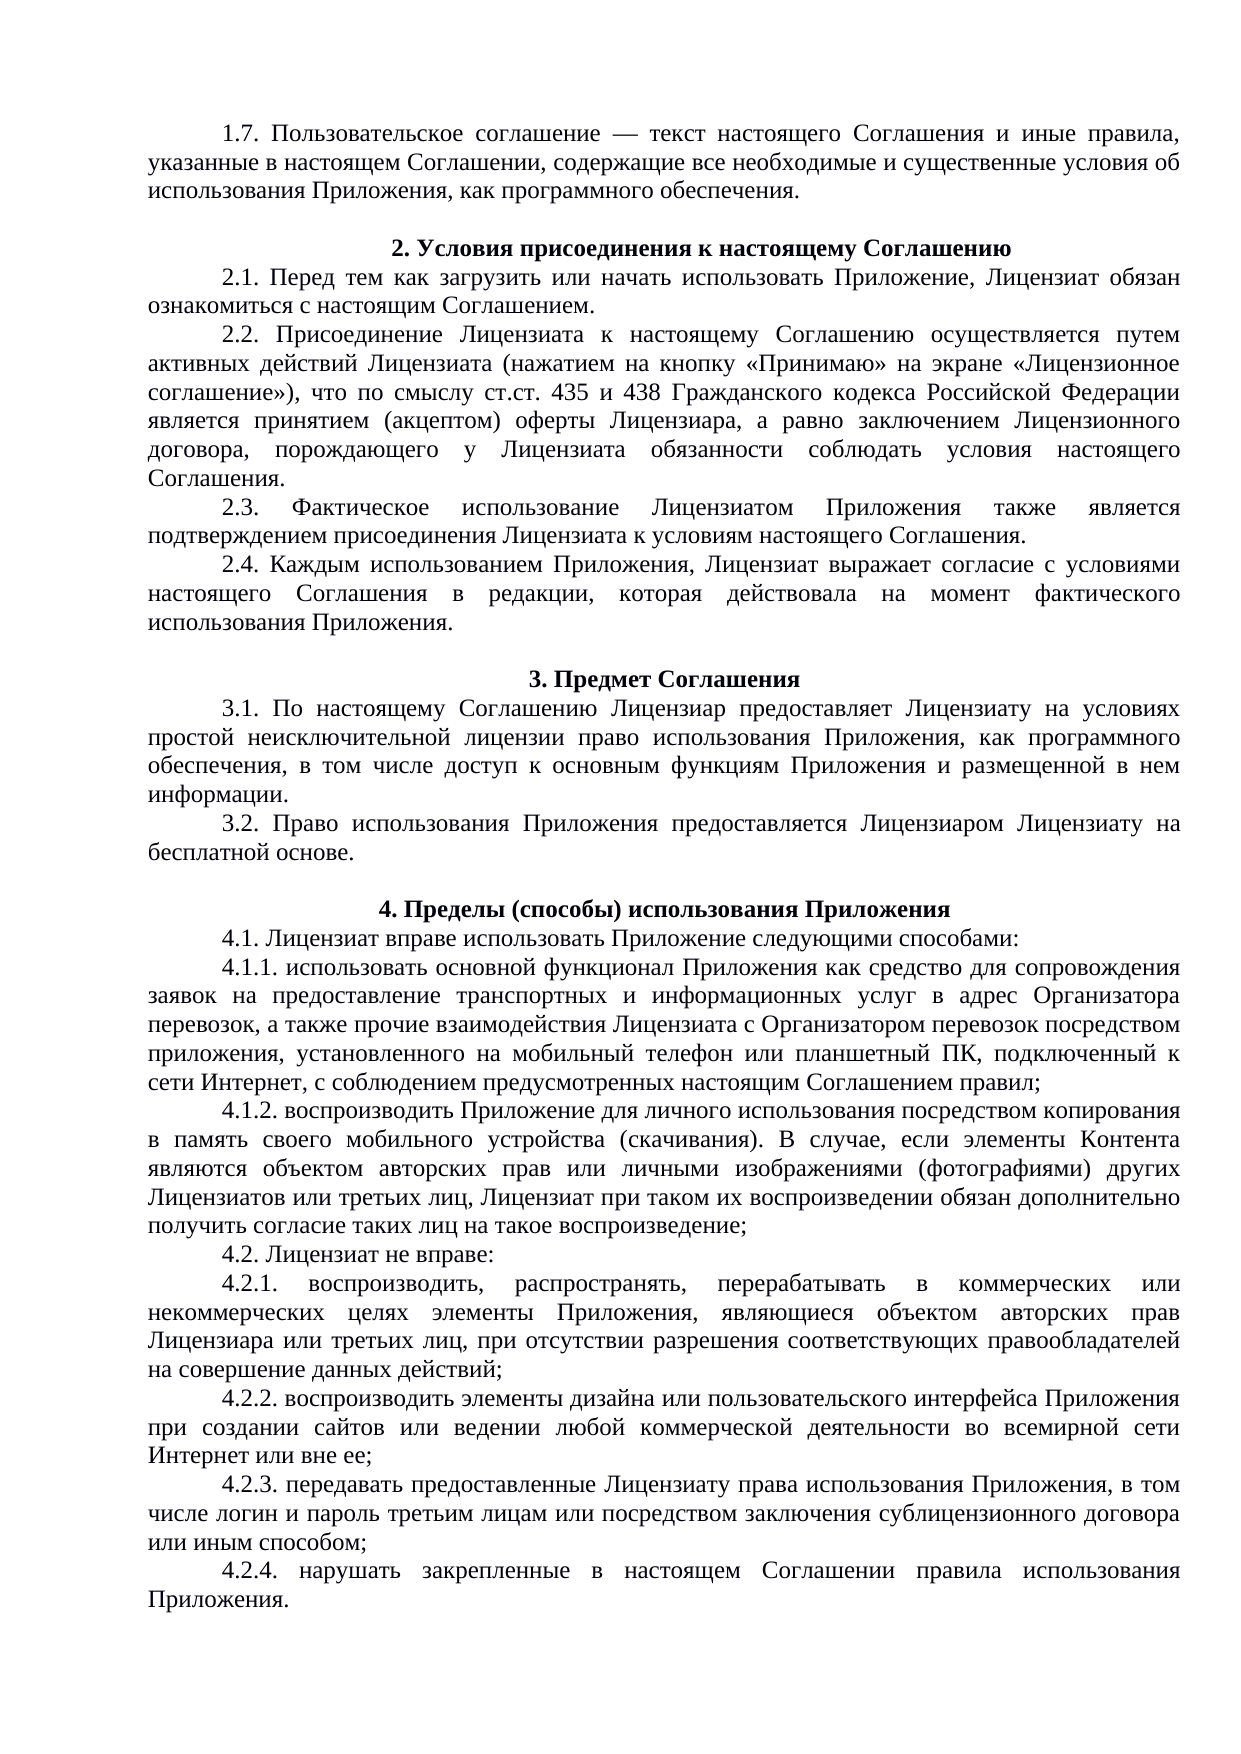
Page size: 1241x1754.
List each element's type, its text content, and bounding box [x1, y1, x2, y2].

text 4.1. Лицензиат вправе использовать Приложение следующими способами: [148, 923, 1181, 952]
text 2.4. Каждым использованием Приложения, Лицензиат выражает согласие с условиями настоящего Соглашения в редакции, которая действовала на момент фактического использования Приложения. [148, 549, 1181, 636]
text 4.2.2. воспроизводить элементы дизайна или пользовательского интерфейса Приложения при создании сайтов или ведении любой коммерческой деятельности во всемирной сети Интернет или вне ее; [148, 1383, 1181, 1469]
text 2.2. Присоединение Лицензиата к настоящему Соглашению осуществляется путем активных действий Лицензиата (нажатием на кнопку «Принимаю» на экране «Лицензионное соглашение»), что по смыслу ст.ст. 435 и 438 Гражданского кодекса Российской Федерации является принятием (акцептом) оферты Лицензиара, а равно заключением Лицензионного договора, порождающего у Лицензиата обязанности соблюдать условия настоящего Соглашения. [148, 319, 1181, 492]
text 4.2.4. нарушать закрепленные в настоящем Соглашении правила использования Приложения. [148, 1556, 1181, 1613]
text 2.1. Перед тем как загрузить или начать использовать Приложение, Лицензиат обязан ознакомиться с настоящим Соглашением. [148, 262, 1181, 319]
text 4.2.1. воспроизводить, распространять, перерабатывать в коммерческих или некоммерческих целях элементы Приложения, являющиеся объектом авторских прав Лицензиара или третьих лиц, при отсутствии разрешения соответствующих правообладателей на совершение данных действий; [148, 1268, 1181, 1383]
text 2.3. Фактическое использование Лицензиатом Приложения также является подтверждением присоединения Лицензиата к условиям настоящего Соглашения. [148, 492, 1181, 549]
text 1.7. Пользовательское соглашение — текст настоящего Соглашения и иные правила, указанные в настоящем Соглашении, содержащие все необходимые и существенные условия об использования Приложения, как программного обеспечения. [148, 118, 1181, 204]
text 4.1.1. использовать основной функционал Приложения как средство для сопровождения заявок на предоставление транспортных и информационных услуг в адрес Организатора перевозок, а также прочие взаимодействия Лицензиата с Организатором перевозок посредством приложения, установленного на мобильный телефон или планшетный ПК, подключенный к сети Интернет, с соблюдением предусмотренных настоящим Соглашением правил; [148, 952, 1181, 1096]
text 4.1.2. воспроизводить Приложение для личного использования посредством копирования в память своего мобильного устройства (скачивания). В случае, если элементы Контента являются объектом авторских прав или личными изображениями (фотографиями) других Лицензиатов или третьих лиц, Лицензиат при таком их воспроизведении обязан дополнительно получить согласие таких лиц на такое воспроизведение; [148, 1096, 1181, 1239]
text 3. Предмет Соглашения [148, 664, 1181, 693]
text 4.2.3. передавать предоставленные Лицензиату права использования Приложения, в том числе логин и пароль третьим лицам или посредством заключения сублицензионного договора или иным способом; [148, 1469, 1181, 1556]
text 3.1. По настоящему Соглашению Лицензиар предоставляет Лицензиату на условиях простой неисключительной лицензии право использования Приложения, как программного обеспечения, в том числе доступ к основным функциям Приложения и размещенной в нем информации. [148, 693, 1181, 808]
text 2. Условия присоединения к настоящему Соглашению [148, 233, 1181, 262]
text 4. Пределы (способы) использования Приложения [148, 894, 1181, 923]
text 4.2. Лицензиат не вправе: [148, 1239, 1181, 1268]
text 3.2. Право использования Приложения предоставляется Лицензиаром Лицензиату на бесплатной основе. [148, 808, 1181, 866]
